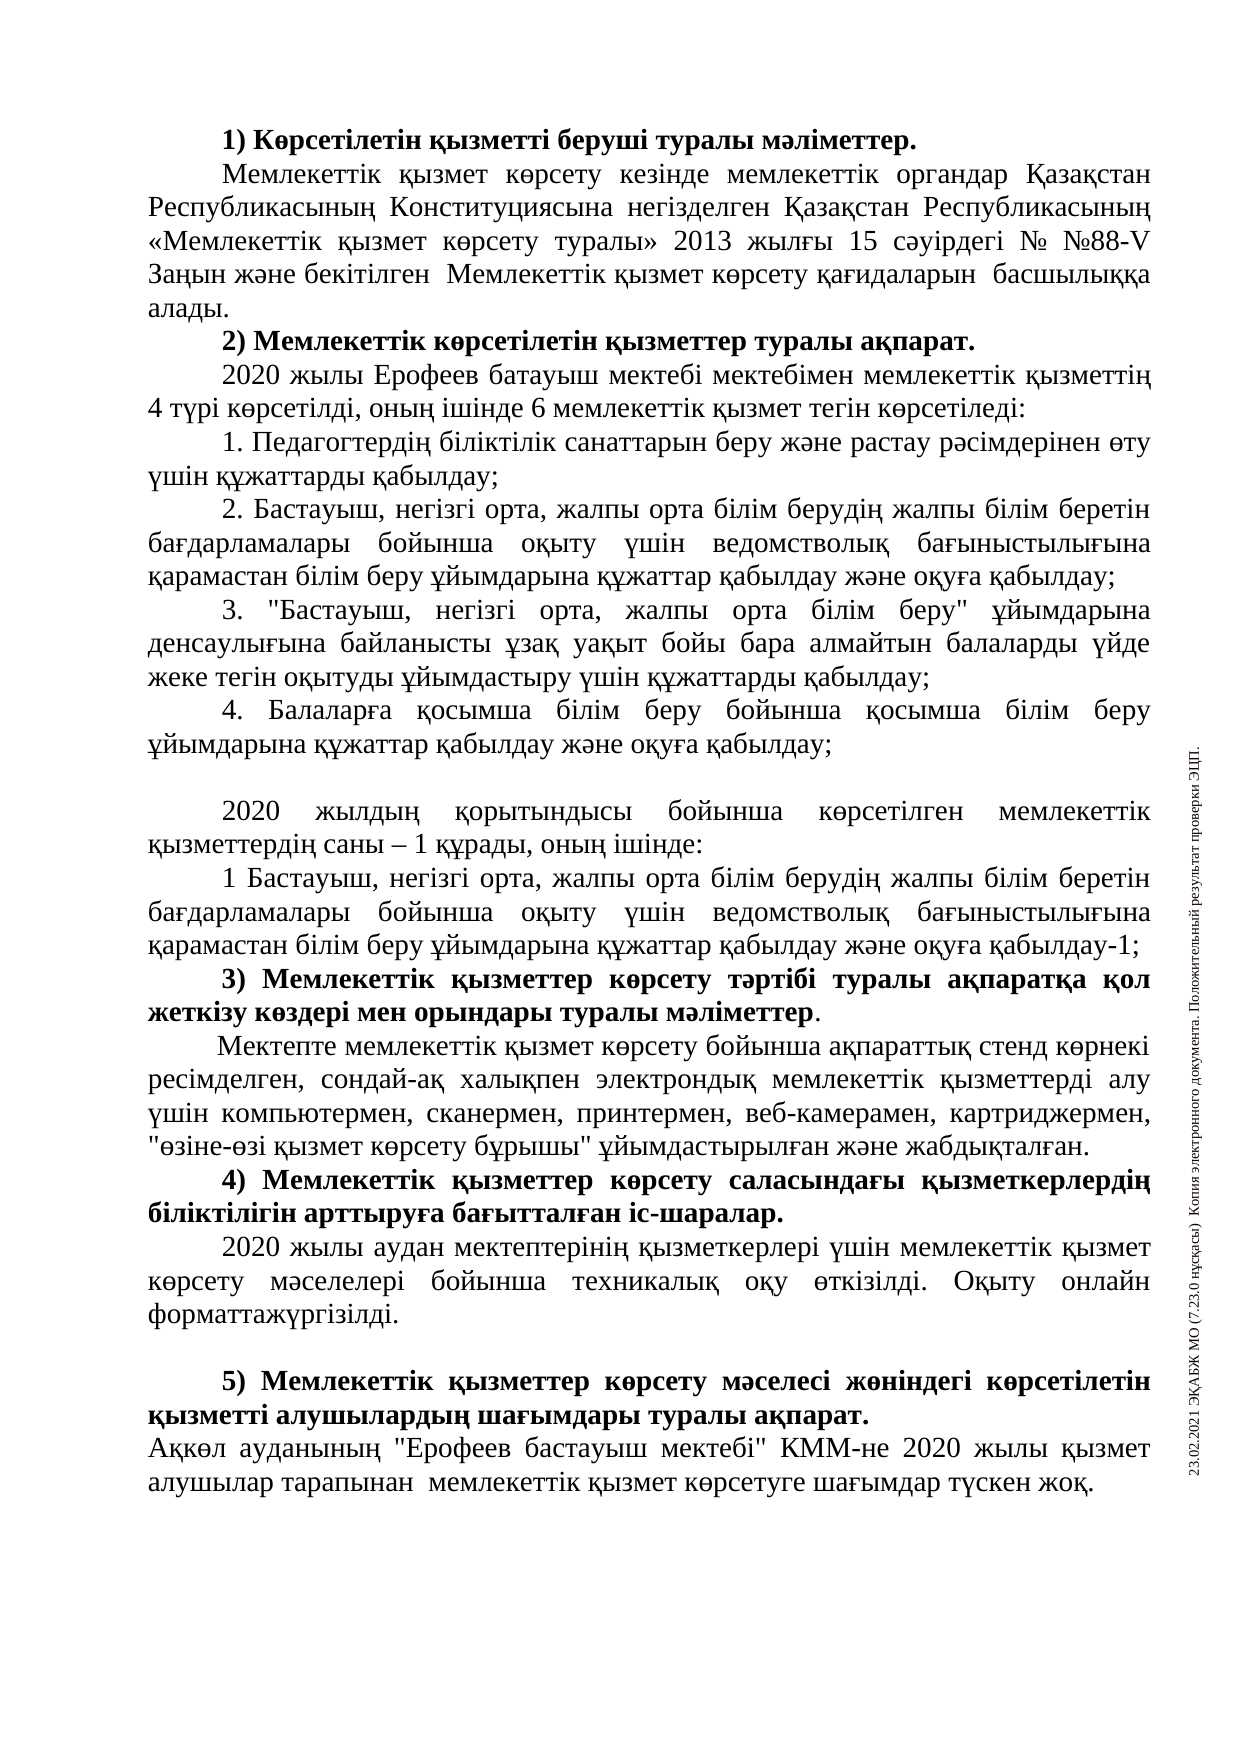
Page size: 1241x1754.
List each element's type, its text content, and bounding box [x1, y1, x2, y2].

text 2) Мемлекеттік көрсетілетін қызметтер туралы ақпарат. [148, 323, 1152, 357]
text Мектепте мемлекеттік қызмет көрсету бойынша ақпараттық стенд көрнекі ресімделген, сондай-ақ халықпен электрондық мемлекеттік қызметтерді алу үшін компьютермен, сканермен, принтермен, веб-камерамен, картриджермен, "өзіне-өзі қызмет көрсету бұрышы" ұйымдастырылған және жабдықталған. [148, 1028, 1152, 1162]
text 1) Көрсетілетін қызметті беруші туралы мәліметтер. [148, 122, 1152, 156]
text 3) Мемлекеттік қызметтер көрсету тәртібі туралы ақпаратқа қол жеткізу көздері мен орындары туралы мәліметтер. [148, 961, 1152, 1028]
text 2020 жылы аудан мектептерінің қызметкерлері үшін мемлекеттік қызмет көрсету мәселелері бойынша техникалық оқу өткізілді. Оқыту онлайн форматтажүргізілді. [148, 1229, 1152, 1330]
text Мемлекеттік қызмет көрсету кезінде мемлекеттік органдар Қазақстан Республикасының Конституциясына негізделген Қазақстан Республикасының «Мемлекеттік қызмет көрсету туралы» 2013 жылғы 15 сәуірдегі № №88-V Заңын және бекітілген Мемлекеттік қызмет көрсету қағидаларын басшылыққа алады. [148, 156, 1152, 323]
text 4. Балаларға қосымша білім беру бойынша қосымша білім беру ұйымдарына құжаттар қабылдау және оқуға қабылдау; [148, 692, 1152, 759]
text 5) Мемлекеттік қызметтер көрсету мәселесі жөніндегі көрсетілетін қызметті алушылардың шағымдары туралы ақпарат. [148, 1363, 1152, 1430]
text Ақкөл ауданының "Ерофеев бастауыш мектебі" КММ-не 2020 жылы қызмет алушылар тарапынан мемлекеттік қызмет көрсетуге шағымдар түскен жоқ. [148, 1430, 1152, 1497]
text 2020 жылы Ерофеев батауыш мектебі мектебімен мемлекеттік қызметтің 4 түрі көрсетілді, оның ішінде 6 мемлекеттік қызмет тегін көрсетіледі: [148, 357, 1152, 424]
text 2. Бастауыш, негізгі орта, жалпы орта білім берудің жалпы білім беретін бағдарламалары бойынша оқыту үшін ведомстволық бағыныстылығына қарамастан білім беру ұйымдарына құжаттар қабылдау және оқуға қабылдау; [148, 491, 1152, 592]
text 1. Педагогтердің біліктілік санаттарын беру және растау рәсімдерінен өту үшін құжаттарды қабылдау; [148, 424, 1152, 491]
text 1 Бастауыш, негізгі орта, жалпы орта білім берудің жалпы білім беретін бағдарламалары бойынша оқыту үшін ведомстволық бағыныстылығына қарамастан білім беру ұйымдарына құжаттар қабылдау және оқуға қабылдау-1; [148, 860, 1152, 961]
text 3. "Бастауыш, негізгі орта, жалпы орта білім беру" ұйымдарына денсаулығына байланысты ұзақ уақыт бойы бара алмайтын балаларды үйде жеке тегін оқытуды ұйымдастыру үшін құжаттарды қабылдау; [148, 592, 1152, 692]
text 4) Мемлекеттік қызметтер көрсету саласындағы қызметкерлердің біліктілігін арттыруға бағытталған іс-шаралар. [148, 1162, 1152, 1229]
text 2020 жылдың қорытындысы бойынша көрсетілген мемлекеттік қызметтердің саны – 1 құрады, оның ішінде: [148, 793, 1152, 860]
